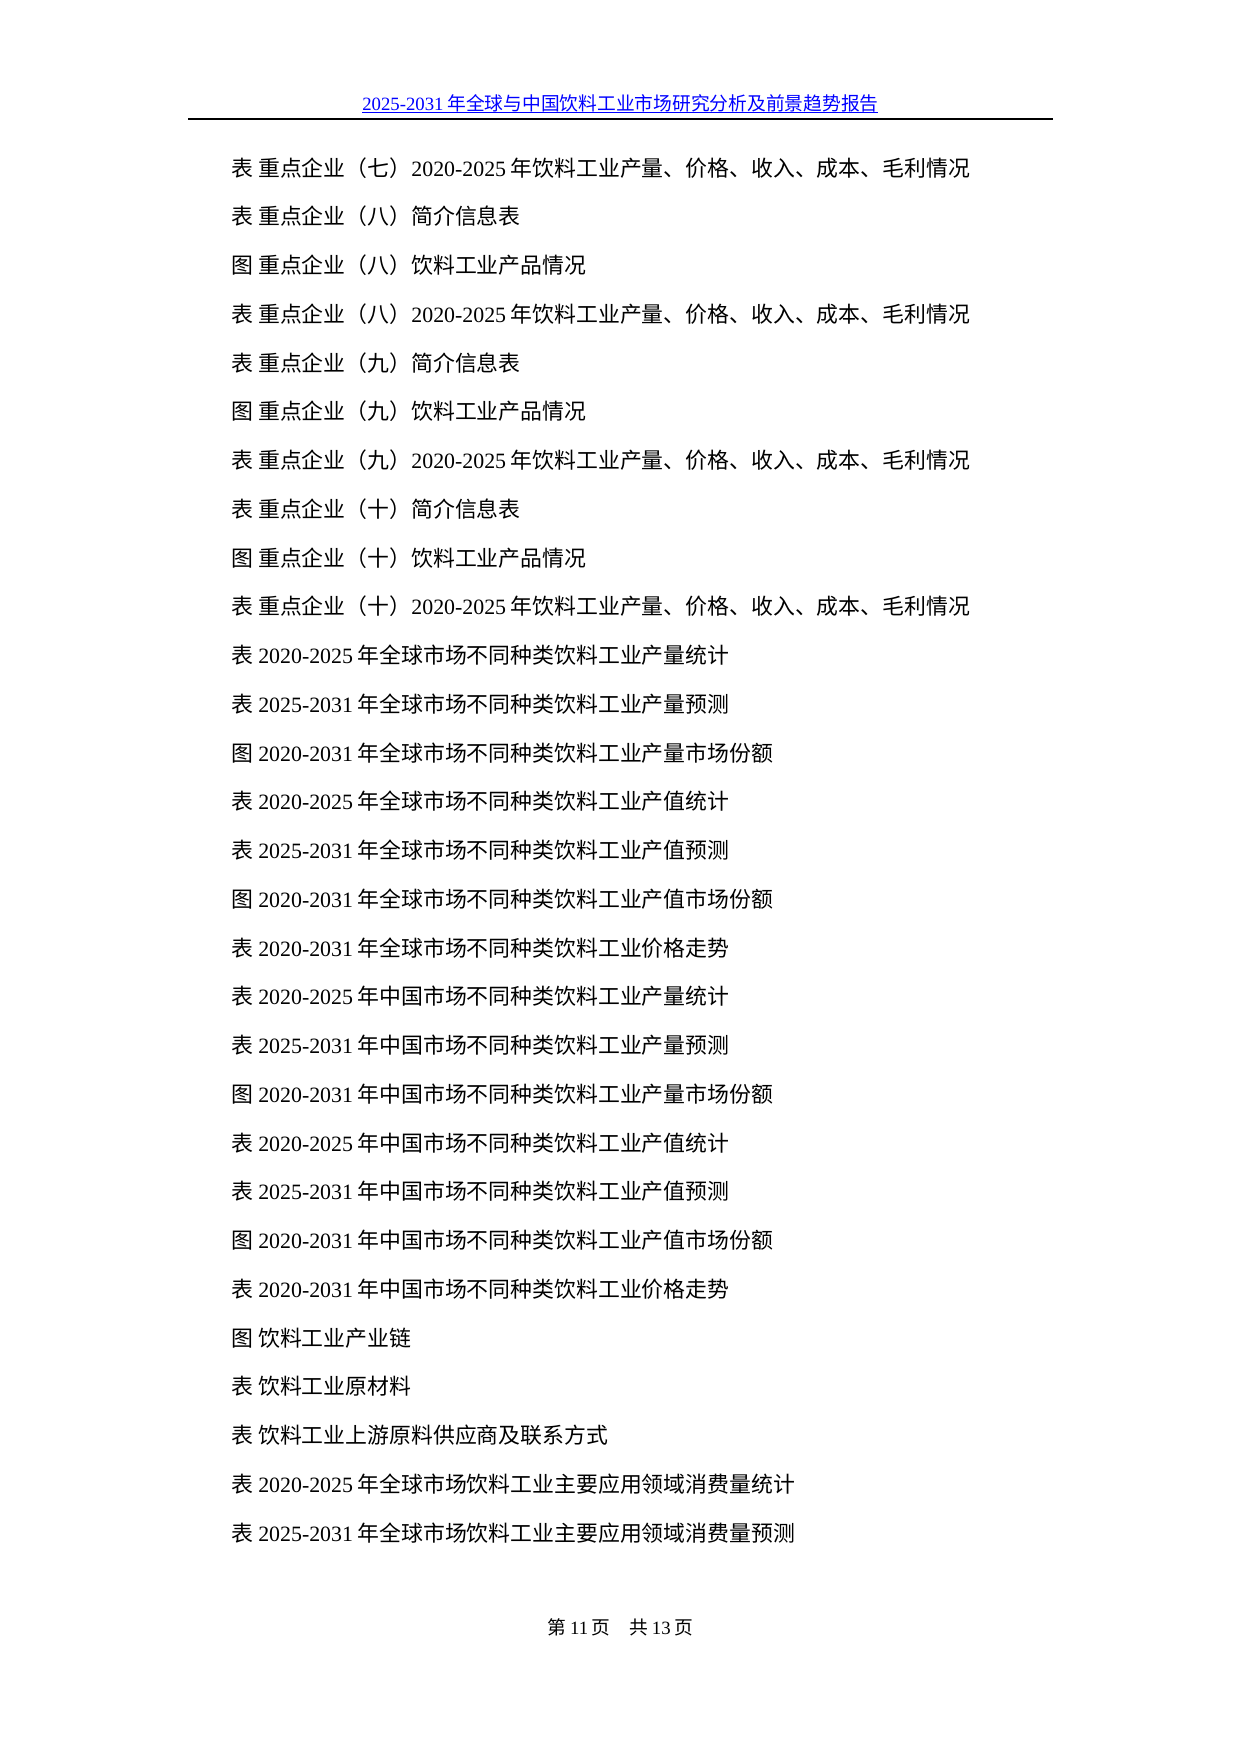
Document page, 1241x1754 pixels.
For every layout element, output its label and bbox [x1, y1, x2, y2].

text [187, 150, 1053, 1548]
